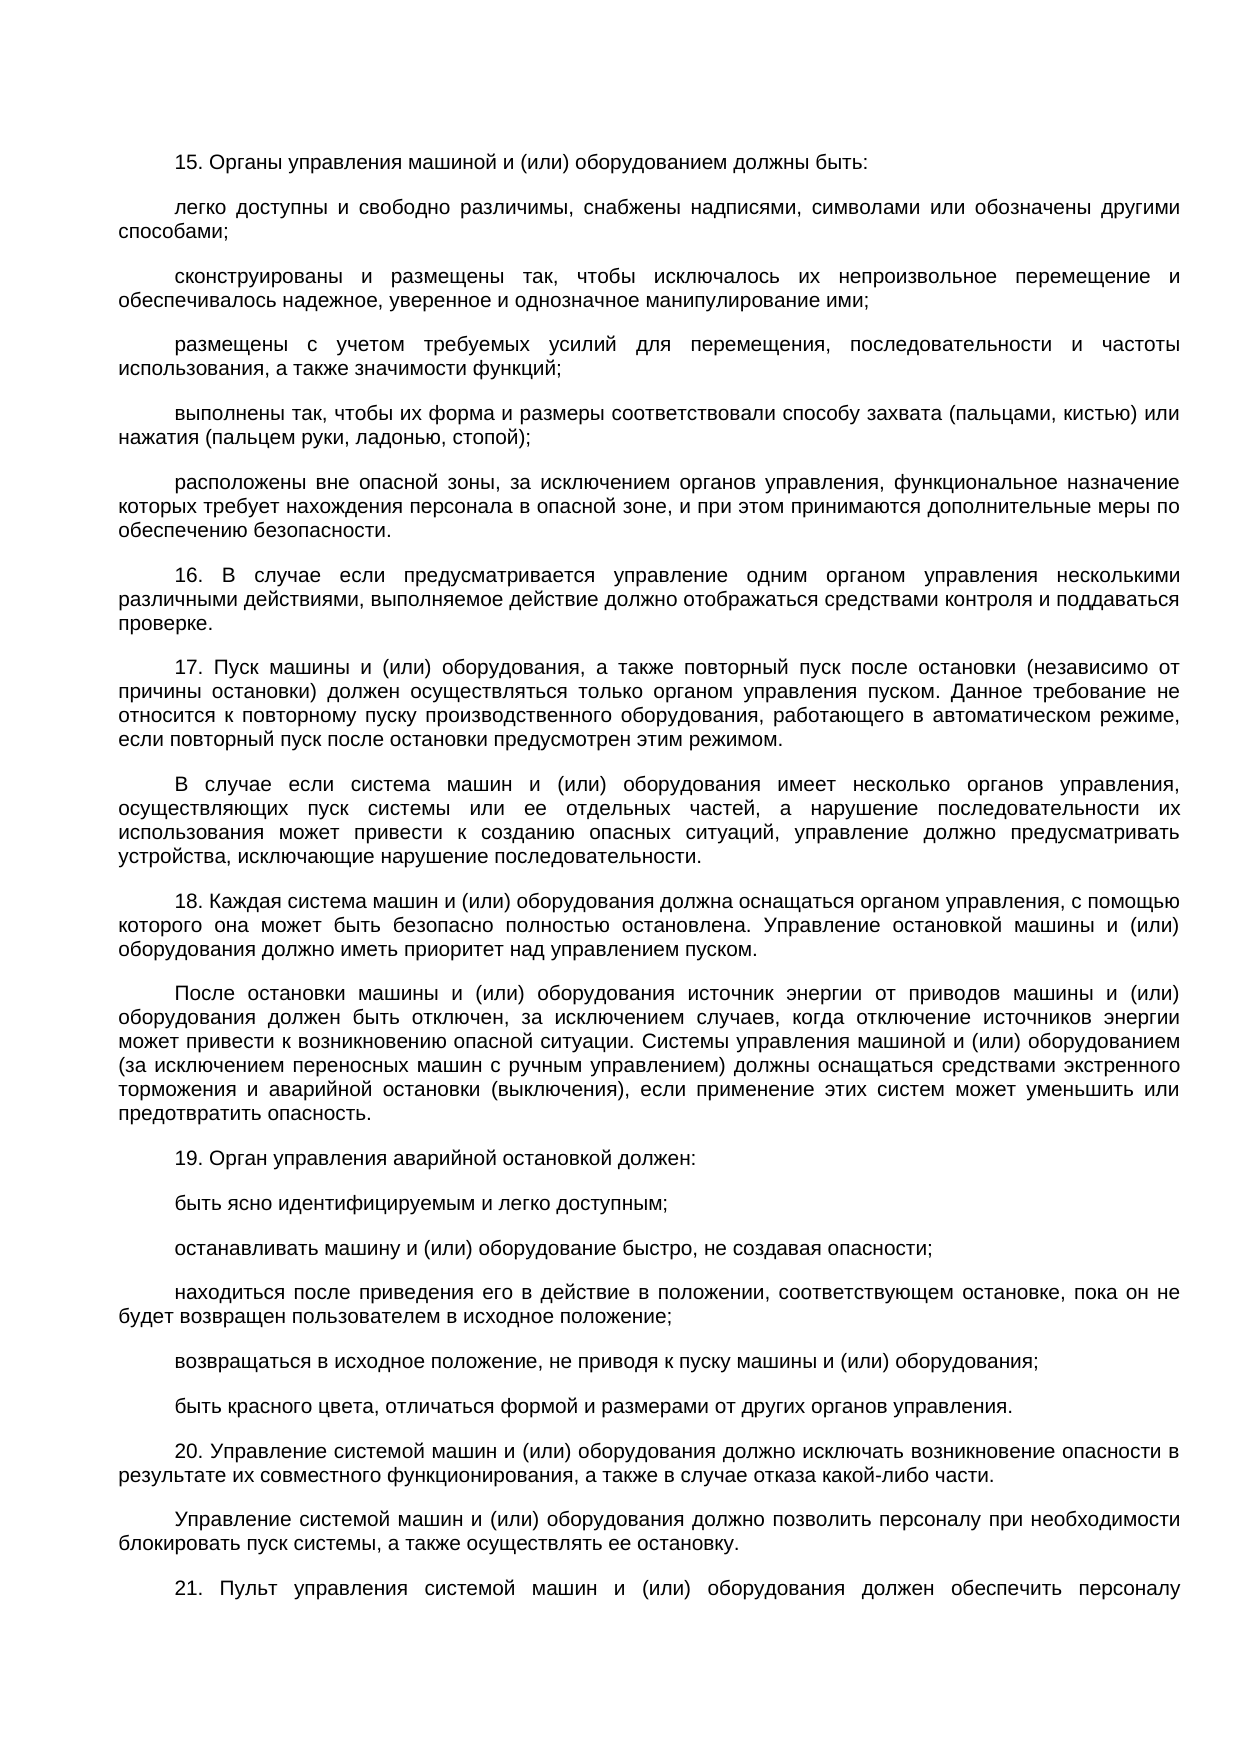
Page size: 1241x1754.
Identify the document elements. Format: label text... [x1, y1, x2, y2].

text быть красного цвета, отличаться формой и размерами от других органов управления. [118, 1394, 1181, 1418]
text 20. Управление системой машин и (или) оборудования должно исключать возникновение опасности в результате их совместного функционирования, а также в случае отказа какой-либо части. [118, 1438, 1181, 1486]
text В случае если система машин и (или) оборудования имеет несколько органов управления, осуществляющих пуск системы или ее отдельных частей, а нарушение последовательности их использования может привести к созданию опасных ситуаций, управление должно предусматривать устройства, исключающие нарушение последовательности. [118, 772, 1181, 868]
text 17. Пуск машины и (или) оборудования, а также повторный пуск после остановки (независимо от причины остановки) должен осуществляться только органом управления пуском. Данное требование не относится к повторному пуску производственного оборудования, работающего в автоматическом режиме, если повторный пуск после остановки предусмотрен этим режимом. [118, 655, 1181, 751]
text размещены с учетом требуемых усилий для перемещения, последовательности и частоты использования, а также значимости функций; [118, 332, 1181, 380]
text 18. Каждая система машин и (или) оборудования должна оснащаться органом управления, с помощью которого она может быть безопасно полностью остановлена. Управление остановкой машины и (или) оборудования должно иметь приоритет над управлением пуском. [118, 888, 1181, 960]
text легко доступны и свободно различимы, снабжены надписями, символами или обозначены другими способами; [118, 195, 1181, 243]
text После остановки машины и (или) оборудования источник энергии от приводов машины и (или) оборудования должен быть отключен, за исключением случаев, когда отключение источников энергии может привести к возникновению опасной ситуации. Системы управления машиной и (или) оборудованием (за исключением переносных машин с ручным управлением) должны оснащаться средствами экстренного торможения и аварийной остановки (выключения), если применение этих систем может уменьшить или предотвратить опасность. [118, 981, 1181, 1125]
text выполнены так, чтобы их форма и размеры соответствовали способу захвата (пальцами, кистью) или нажатия (пальцем руки, ладонью, стопой); [118, 401, 1181, 449]
text 15. Органы управления машиной и (или) оборудованием должны быть: [118, 150, 1181, 174]
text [118, 1576, 1181, 1600]
text возвращаться в исходное положение, не приводя к пуску машины и (или) оборудования; [118, 1349, 1181, 1373]
text быть ясно идентифицируемым и легко доступным; [118, 1191, 1181, 1214]
text расположены вне опасной зоны, за исключением органов управления, функциональное назначение которых требует нахождения персонала в опасной зоне, и при этом принимаются дополнительные меры по обеспечению безопасности. [118, 470, 1181, 542]
text 19. Орган управления аварийной остановкой должен: [118, 1146, 1181, 1170]
text Управление системой машин и (или) оборудования должно позволить персоналу при необходимости блокировать пуск системы, а также осуществлять ее остановку. [118, 1507, 1181, 1555]
text находиться после приведения его в действие в положении, соответствующем остановке, пока он не будет возвращен пользователем в исходное положение; [118, 1280, 1181, 1328]
text останавливать машину и (или) оборудование быстро, не создавая опасности; [118, 1235, 1181, 1259]
text сконструированы и размещены так, чтобы исключалось их непроизвольное перемещение и обеспечивалось надежное, уверенное и однозначное манипулирование ими; [118, 263, 1181, 311]
text 16. В случае если предусматривается управление одним органом управления несколькими различными действиями, выполняемое действие должно отображаться средствами контроля и поддаваться проверке. [118, 562, 1181, 634]
